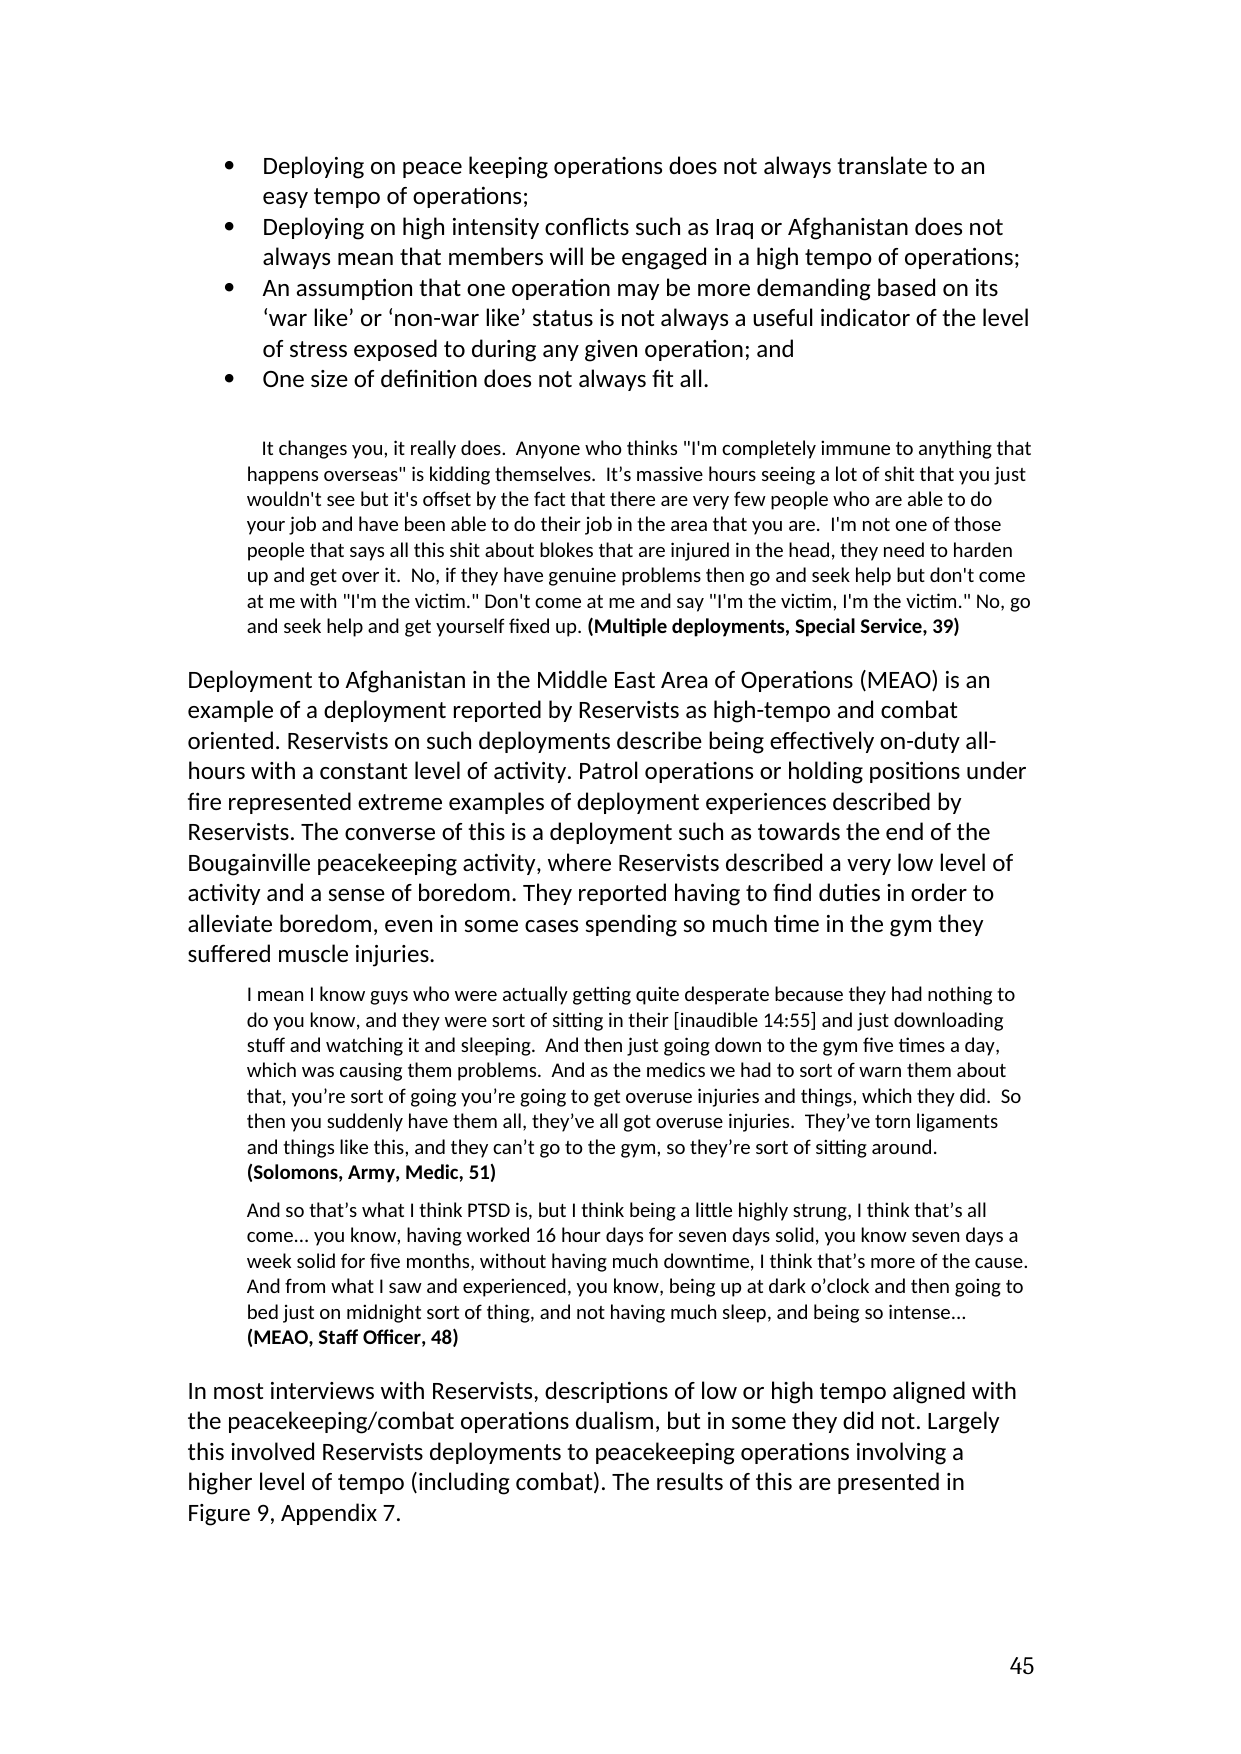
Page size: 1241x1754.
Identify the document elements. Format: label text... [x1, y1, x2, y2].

list An assumption that one operation may be more demanding based on its ‘war like’ or ‘non-war like’ status is not always a useful indicator of the level of stress exposed to during any given operation; and [225, 272, 1034, 364]
list Deploying on high intensity conflicts such as Iraq or Afghanistan does not always mean that members will be engaged in a high tempo of operations; [225, 211, 1034, 272]
list One size of definition does not always fit all. [225, 364, 1034, 394]
list Deploying on peace keeping operations does not always translate to an easy tempo of operations; [225, 150, 1034, 211]
text It changes you, it really does. Anyone who thinks "I'm completely immune to anything that happens overseas" is kidding themselves. It’s massive hours seeing a lot of shit that you just wouldn't see but it's offset by the fact that there are very few people who are able to do your job and have been able to do their job in the area that you are. I'm not one of those people that says all this shit about blokes that are injured in the head, they need to harden up and get over it. No, if they have genuine problems then go and seek help but don't come at me with "I'm the victim." Don't come at me and say "I'm the victim, I'm the victim." No, go and seek help and get yourself fixed up. (Multiple deployments, Special Service, 39) [247, 435, 1034, 639]
text Deployment to Afghanistan in the Middle East Area of Operations (MEAO) is an example of a deployment reported by Reservists as high-tempo and combat oriented. Reservists on such deployments describe being effectively on-duty all-hours with a constant level of activity. Patrol operations or holding positions under fire represented extreme examples of deployment experiences described by Reservists. The converse of this is a deployment such as towards the end of the Bougainville peacekeeping activity, where Reservists described a very low level of activity and a sense of boredom. They reported having to find duties in order to alleviate boredom, even in some cases spending so much time in the gym they suffered muscle injuries. [187, 664, 1034, 969]
text I mean I know guys who were actually getting quite desperate because they had nothing to do you know, and they were sort of sitting in their [inaudible 14:55] and just downloading stuff and watching it and sleeping. And then just going down to the gym five times a day, which was causing them problems. And as the medics we had to sort of warn them about that, you’re sort of going you’re going to get overuse injuries and things, which they did. So then you suddenly have them all, they’ve all got overuse injuries. They’ve torn ligaments and things like this, and they can’t go to the gym, so they’re sort of sitting around. (Solomons, Army, Medic, 51) [247, 981, 1034, 1185]
text In most interviews with Reservists, descriptions of low or high tempo aligned with the peacekeeping/combat operations dualism, but in some they did not. Largely this involved Reservists deployments to peacekeeping operations involving a higher level of tempo (including combat). The results of this are presented in Figure 9, Appendix 7. [187, 1375, 1034, 1527]
text And so that’s what I think PTSD is, but I think being a little highly strung, I think that’s all come... you know, having worked 16 hour days for seven days solid, you know seven days a week solid for five months, without having much downtime, I think that’s more of the cause. And from what I saw and experienced, you know, being up at dark o’clock and then going to bed just on midnight sort of thing, and not having much sleep, and being so intense... (MEAO, Staff Officer, 48) [247, 1197, 1034, 1350]
